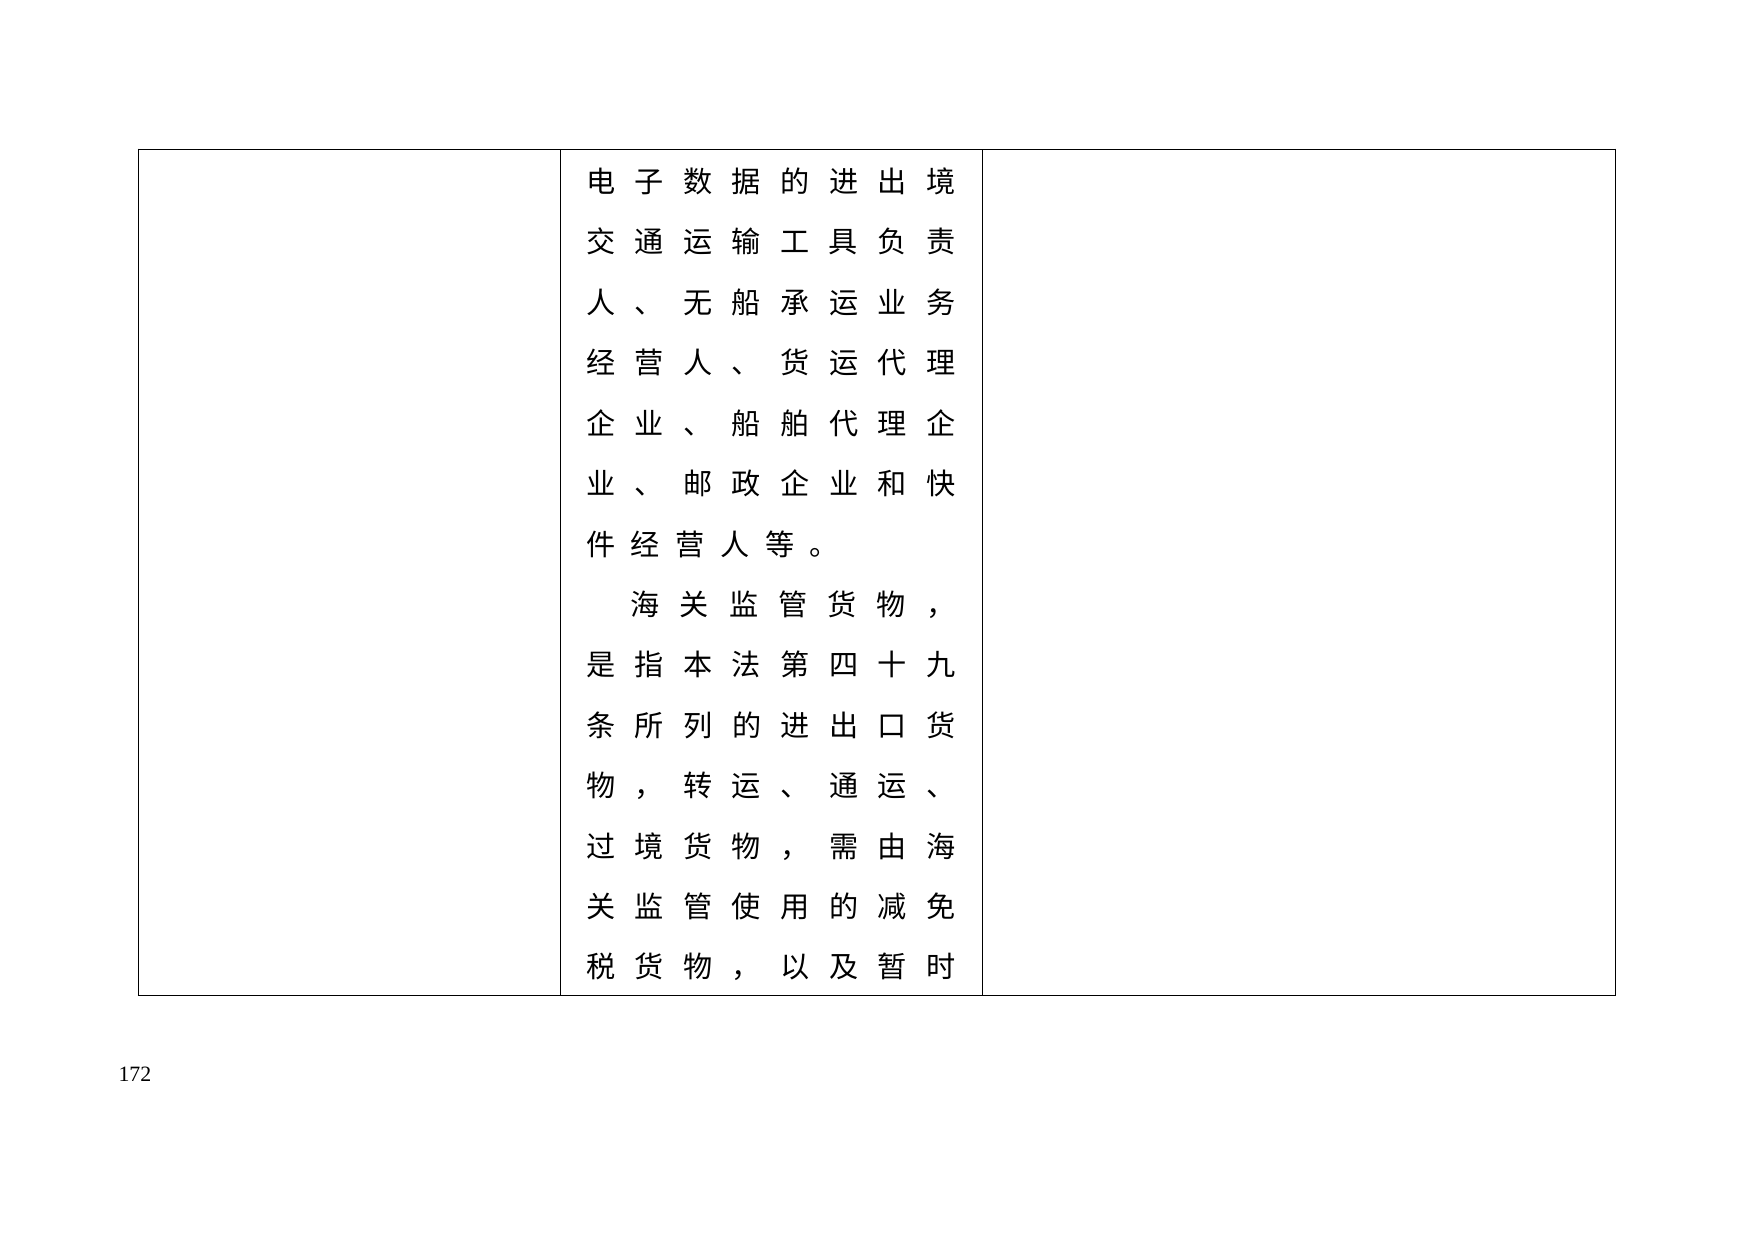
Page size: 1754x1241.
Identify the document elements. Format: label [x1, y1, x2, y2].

table_cell [139, 150, 560, 995]
table_cell [983, 150, 1615, 995]
table_cell [561, 150, 982, 995]
